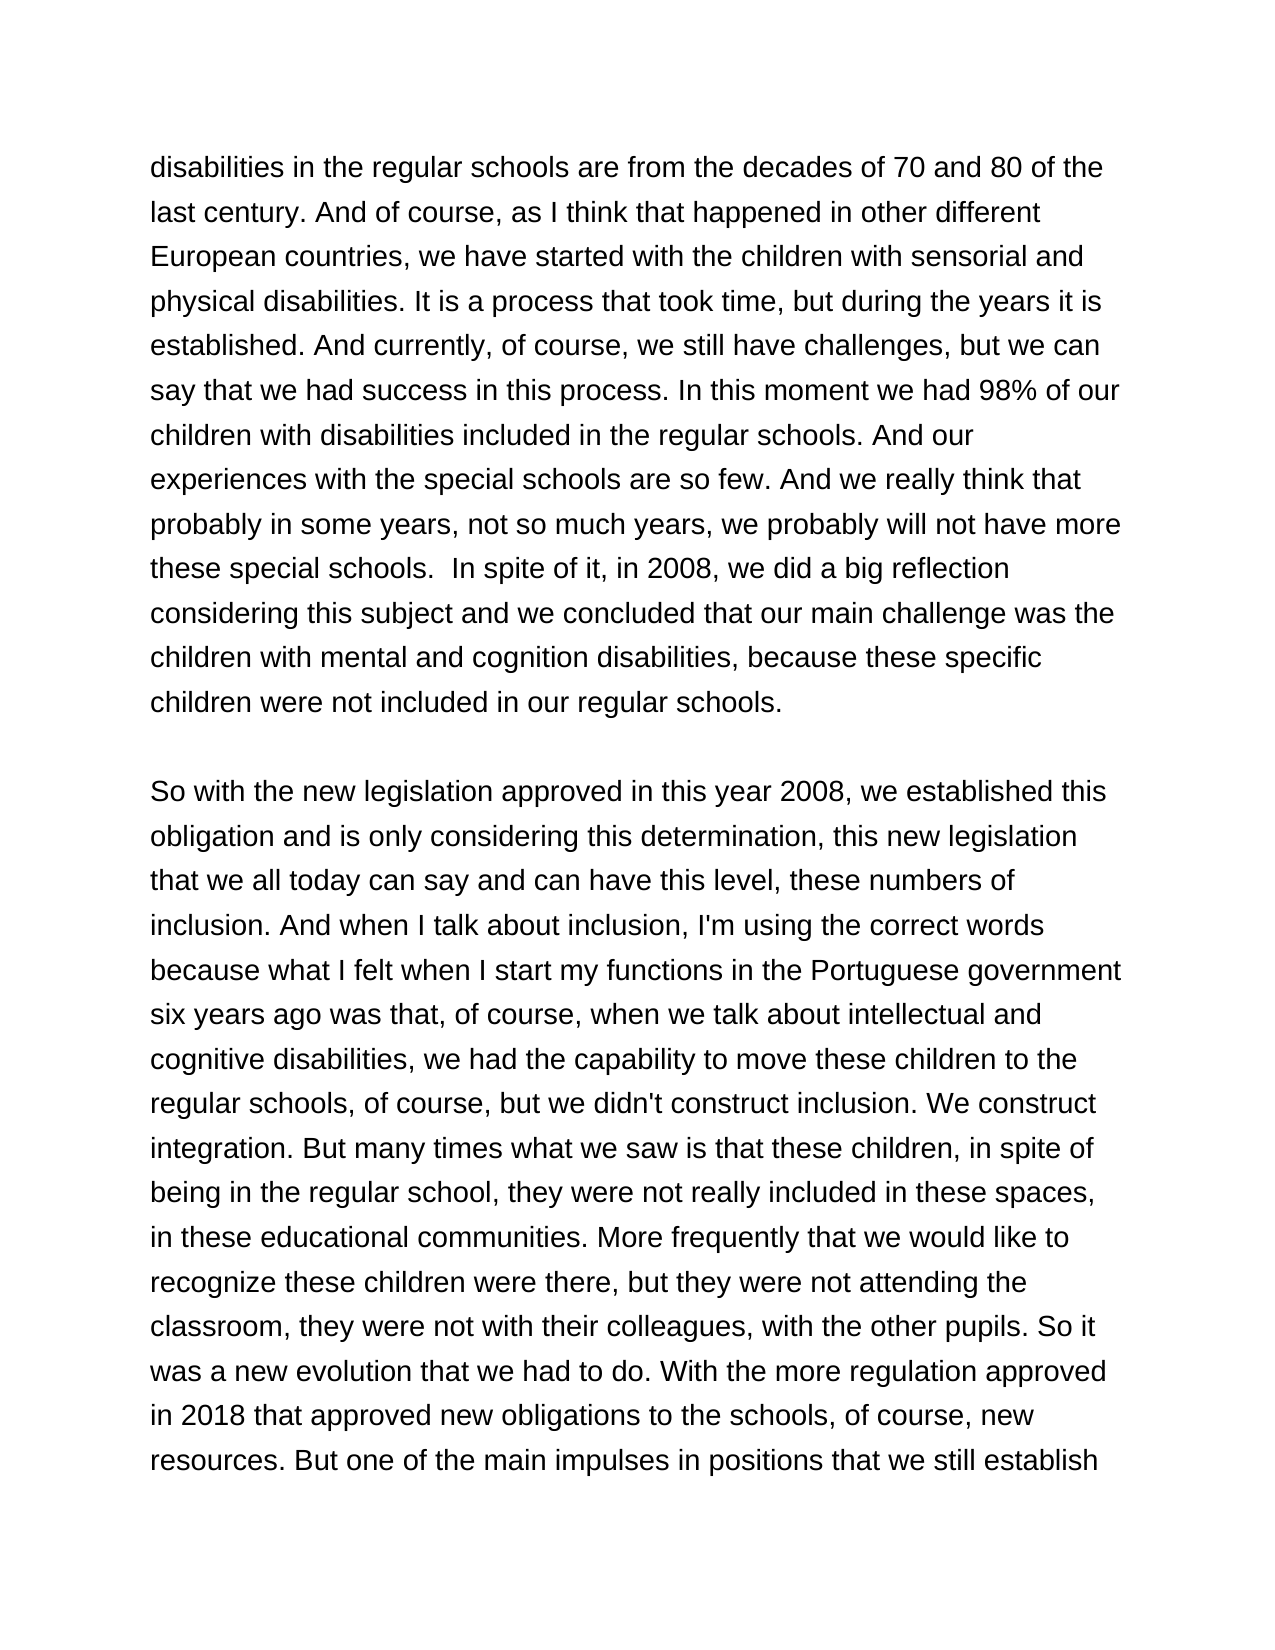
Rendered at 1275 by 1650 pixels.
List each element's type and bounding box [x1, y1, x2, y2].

text [150, 774, 1125, 1476]
text [150, 150, 1125, 718]
